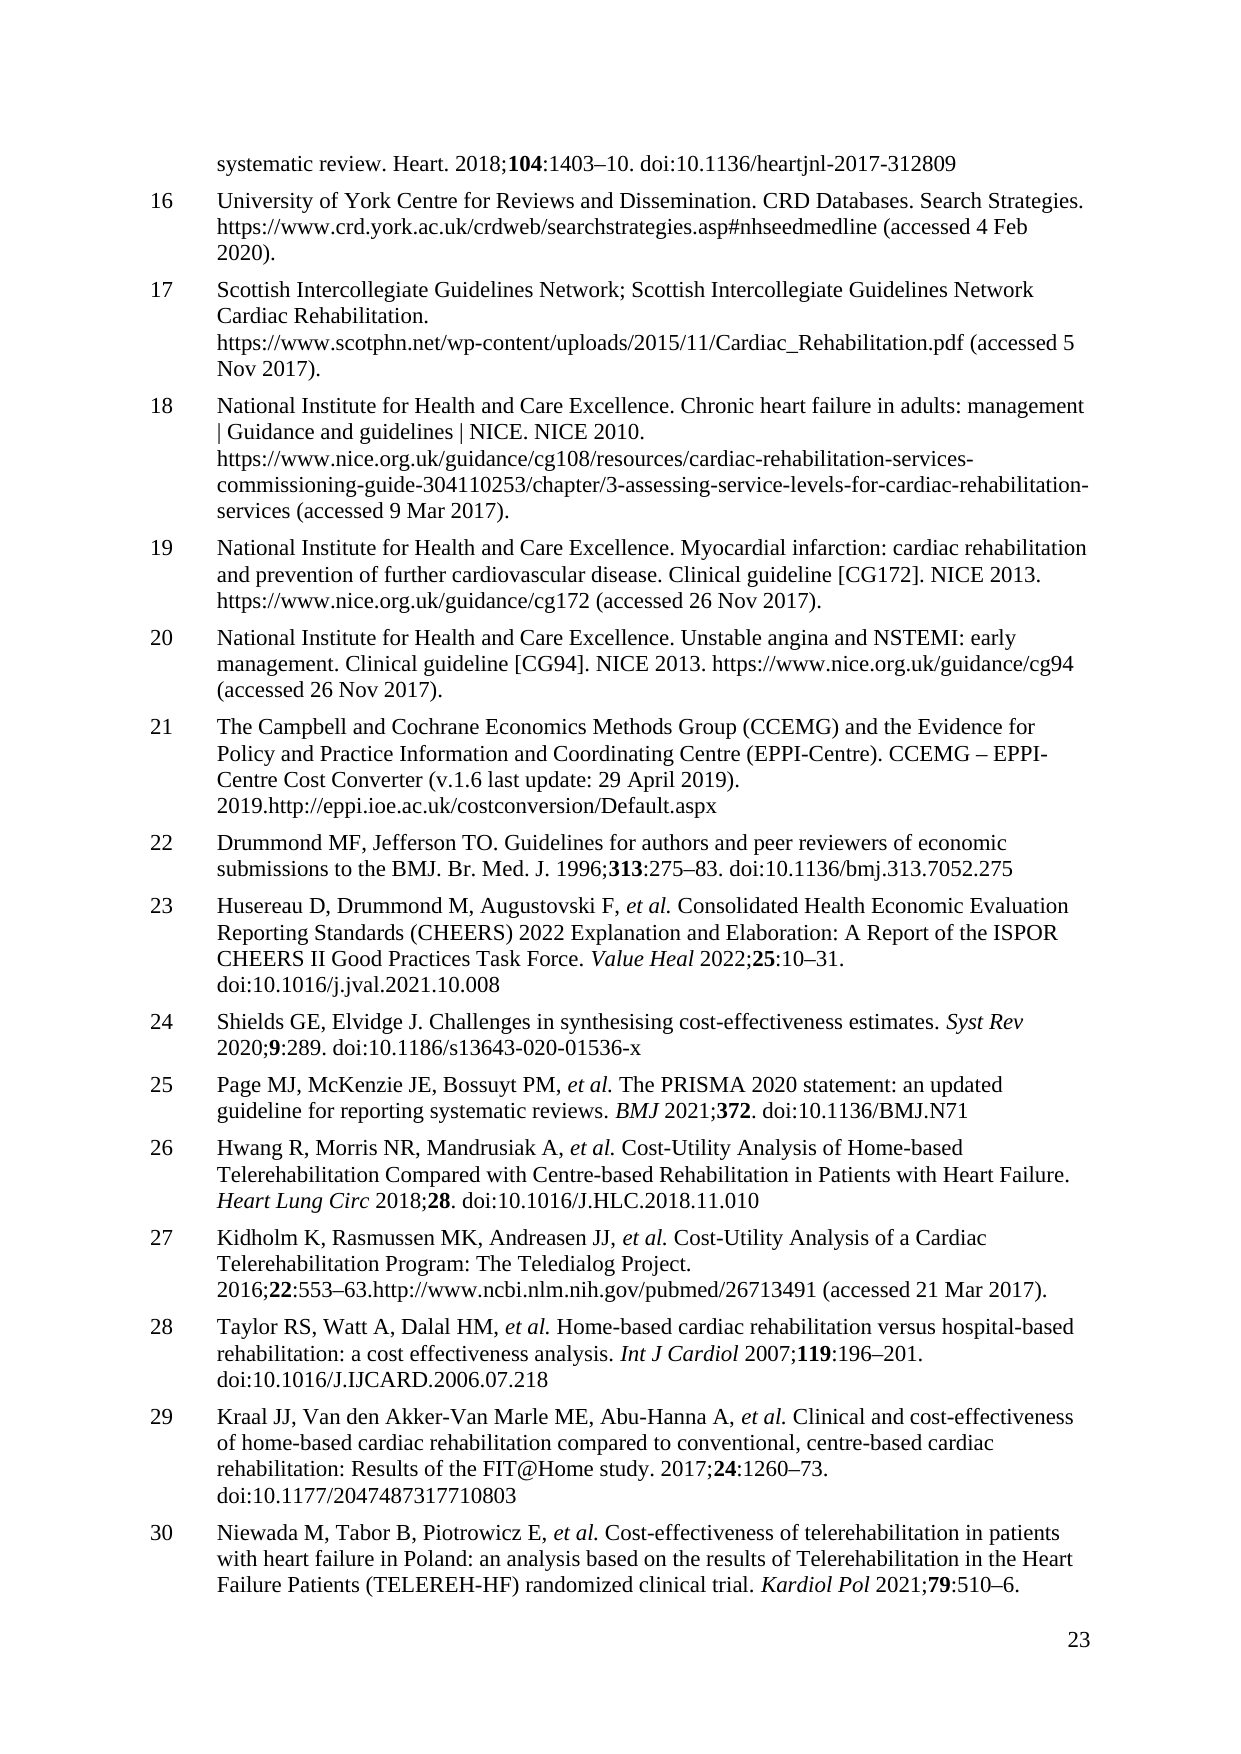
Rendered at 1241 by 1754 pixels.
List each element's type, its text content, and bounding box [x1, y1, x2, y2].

text 23 Husereau D, Drummond M, Augustovski F, et al. Consolidated Health Economic Evaluation Reporting Standards (CHEERS) 2022 Explanation and Elaboration: A Report of the ISPOR CHEERS II Good Practices Task Force. Value Heal 2022;25:10–31. doi:10.1016/j.jval.2021.10.008 [150, 892, 1090, 998]
text 27 Kidholm K, Rasmussen MK, Andreasen JJ, et al. Cost-Utility Analysis of a Cardiac Telerehabilitation Program: The Teledialog Project. 2016;22:553–63.http://www.ncbi.nlm.nih.gov/pubmed/26713491 (accessed 21 Mar 2017). [150, 1224, 1090, 1303]
text 21 The Campbell and Cochrane Economics Methods Group (CCEMG) and the Evidence for Policy and Practice Information and Coordinating Centre (EPPI-Centre). CCEMG – EPPI-Centre Cost Converter (v.1.6 last update: 29 April 2019). 2019.http://eppi.ioe.ac.uk/costconversion/Default.aspx [150, 713, 1090, 819]
text 24 Shields GE, Elvidge J. Challenges in synthesising cost-effectiveness estimates. Syst Rev 2020;9:289. doi:10.1186/s13643-020-01536-x [150, 1008, 1090, 1061]
text 17 Scottish Intercollegiate Guidelines Network; Scottish Intercollegiate Guidelines Network Cardiac Rehabilitation. https://www.scotphn.net/wp-content/uploads/2015/11/Cardiac_Rehabilitation.pdf (accessed 5 Nov 2017). [150, 276, 1090, 382]
text 20 National Institute for Health and Care Excellence. Unstable angina and NSTEMI: early management. Clinical guideline [CG94]. NICE 2013. https://www.nice.org.uk/guidance/cg94 (accessed 26 Nov 2017). [150, 624, 1090, 703]
text 28 Taylor RS, Watt A, Dalal HM, et al. Home-based cardiac rehabilitation versus hospital-based rehabilitation: a cost effectiveness analysis. Int J Cardiol 2007;119:196–201. doi:10.1016/J.IJCARD.2006.07.218 [150, 1313, 1090, 1392]
text 29 Kraal JJ, Van den Akker-Van Marle ME, Abu-Hanna A, et al. Clinical and cost-effectiveness of home-based cardiac rehabilitation compared to conventional, centre-based cardiac rehabilitation: Results of the FIT@Home study. 2017;24:1260–73. doi:10.1177/2047487317710803 [150, 1403, 1090, 1508]
text 22 Drummond MF, Jefferson TO. Guidelines for authors and peer reviewers of economic submissions to the BMJ. Br. Med. J. 1996;313:275–83. doi:10.1136/bmj.313.7052.275 [150, 829, 1090, 882]
text 25 Page MJ, McKenzie JE, Bossuyt PM, et al. The PRISMA 2020 statement: an updated guideline for reporting systematic reviews. BMJ 2021;372. doi:10.1136/BMJ.N71 [150, 1071, 1090, 1124]
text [150, 150, 1090, 176]
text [150, 1518, 1090, 1598]
text 16 University of York Centre for Reviews and Dissemination. CRD Databases. Search Strategies. https://www.crd.york.ac.uk/crdweb/searchstrategies.asp#nhseedmedline (accessed 4 Feb 2020). [150, 187, 1090, 266]
text 18 National Institute for Health and Care Excellence. Chronic heart failure in adults: management | Guidance and guidelines | NICE. NICE 2010. https://www.nice.org.uk/guidance/cg108/resources/cardiac-rehabilitation-services-commissioning-guide-304110253/chapter/3-assessing-service-levels-for-cardiac-rehabilitation-services (accessed 9 Mar 2017). [150, 392, 1090, 524]
text 26 Hwang R, Morris NR, Mandrusiak A, et al. Cost-Utility Analysis of Home-based Telerehabilitation Compared with Centre-based Rehabilitation in Patients with Heart Failure. Heart Lung Circ 2018;28. doi:10.1016/J.HLC.2018.11.010 [150, 1134, 1090, 1213]
text 19 National Institute for Health and Care Excellence. Myocardial infarction: cardiac rehabilitation and prevention of further cardiovascular disease. Clinical guideline [CG172]. NICE 2013. https://www.nice.org.uk/guidance/cg172 (accessed 26 Nov 2017). [150, 534, 1090, 613]
